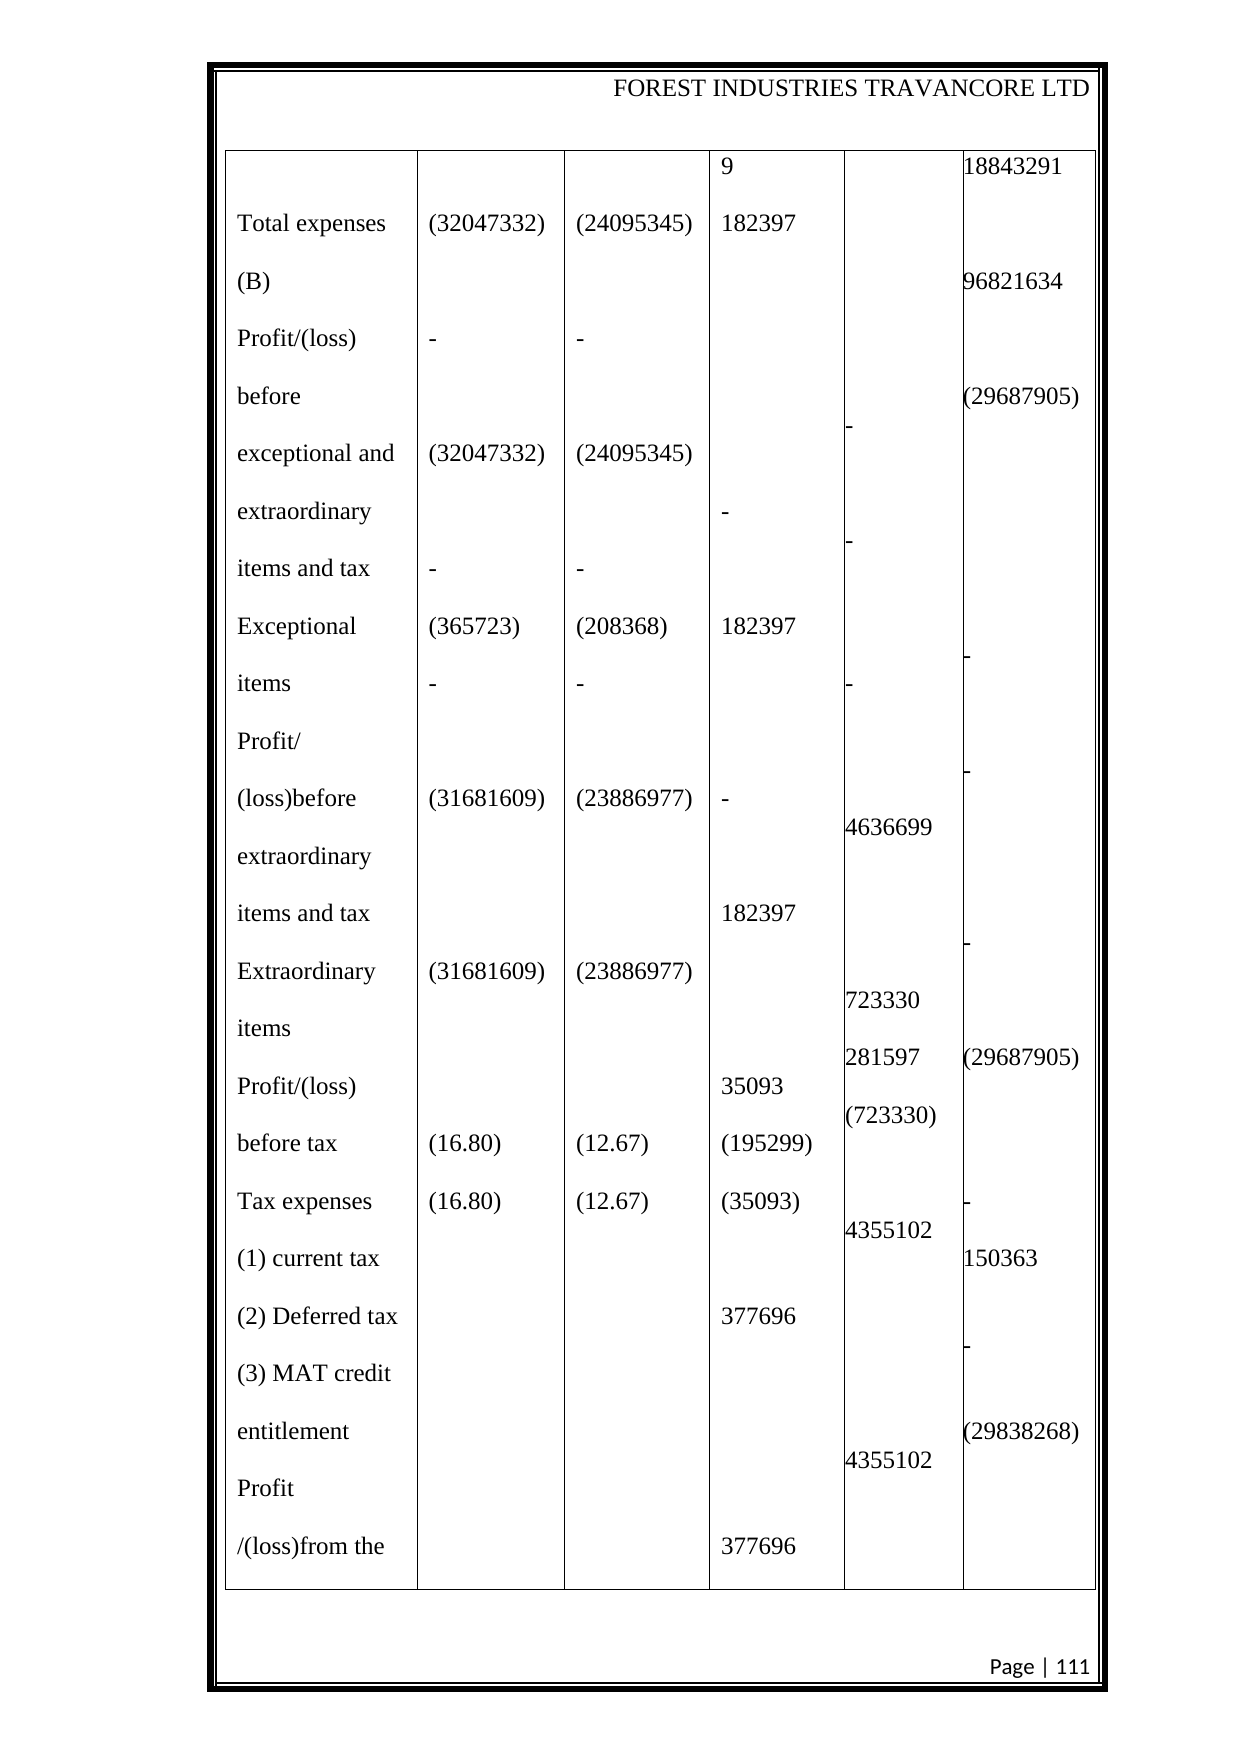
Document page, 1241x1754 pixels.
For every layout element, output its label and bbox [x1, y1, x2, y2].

table_cell [565, 151, 709, 1588]
table_cell [710, 151, 844, 1588]
table_cell [845, 151, 963, 1588]
table_cell [964, 151, 1095, 1588]
table_cell [418, 151, 564, 1588]
table_cell [226, 151, 417, 1588]
